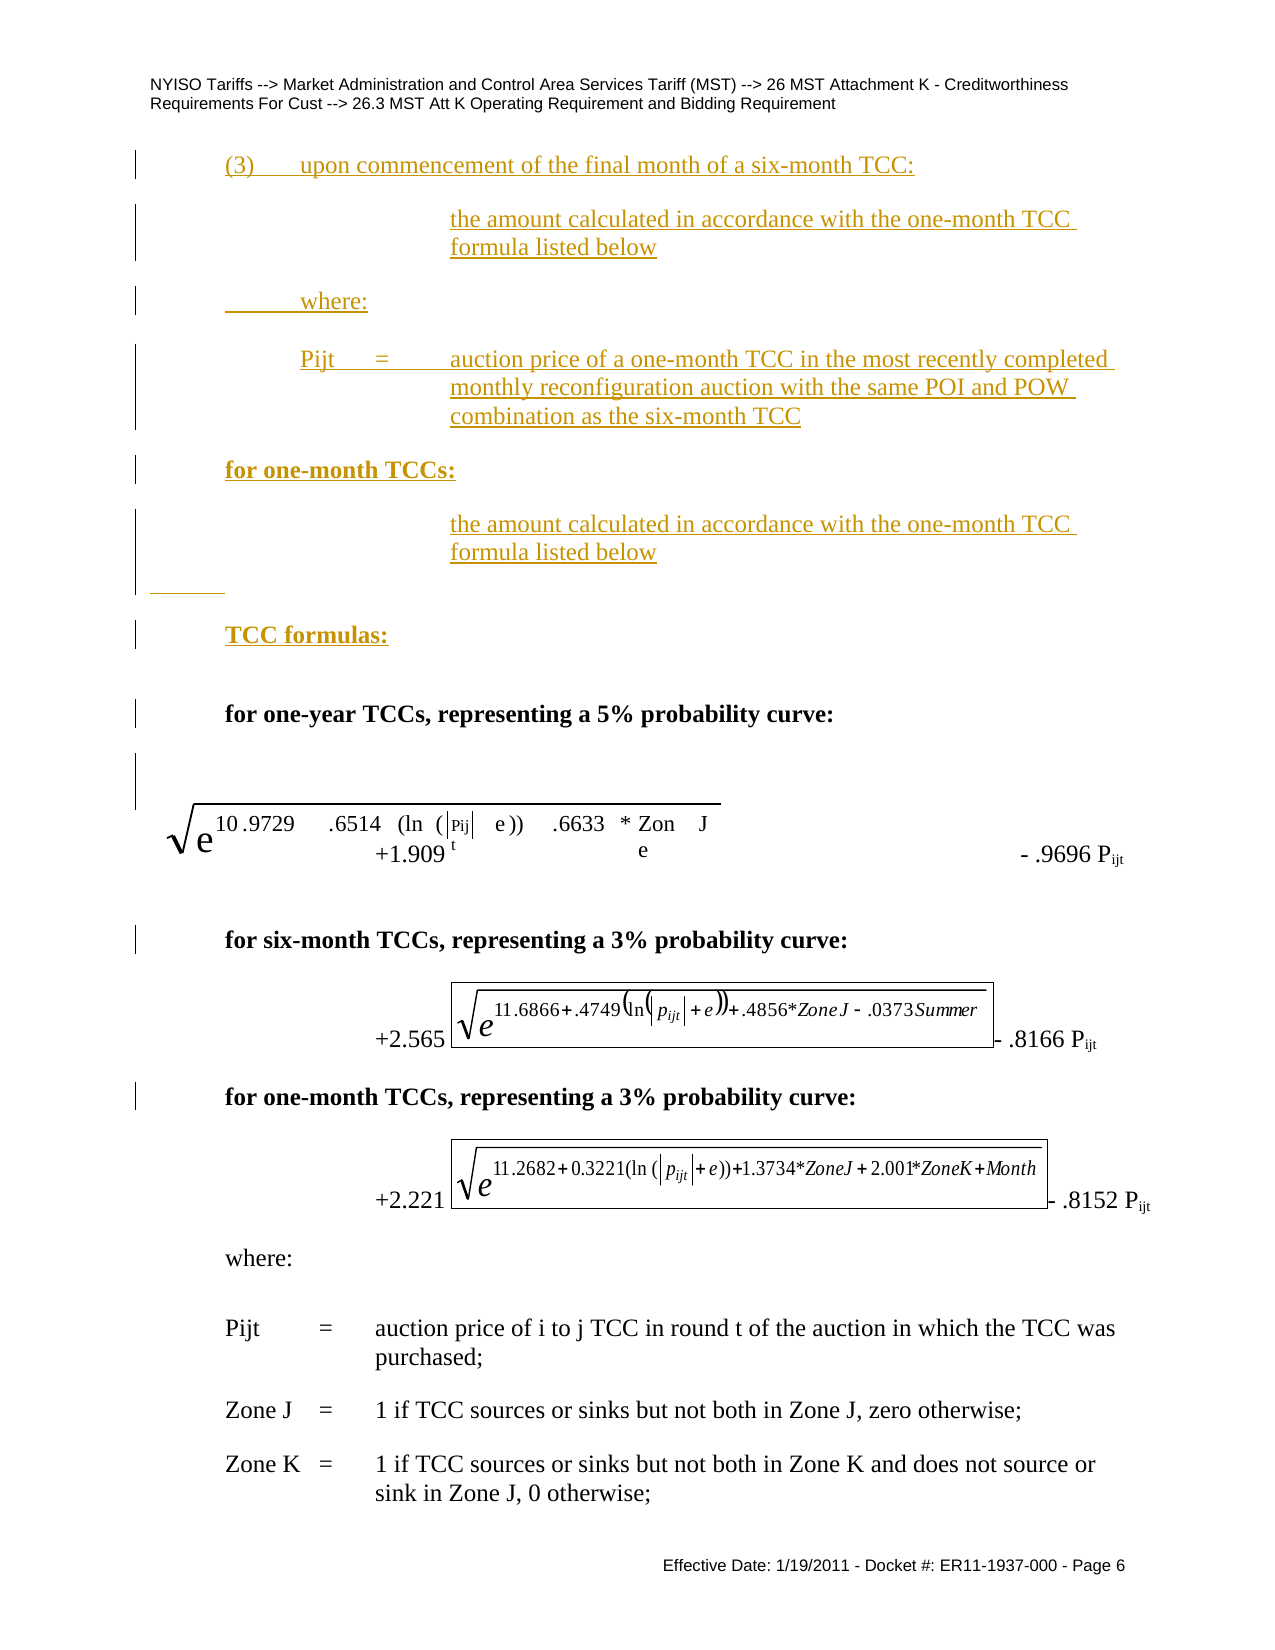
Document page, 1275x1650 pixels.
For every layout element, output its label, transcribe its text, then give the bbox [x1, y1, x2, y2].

text +1.909 - .9696 Pijt [150, 839, 1144, 867]
text for six-month TCCs, representing a 3% probability curve: [225, 925, 1125, 954]
text for one-month TCCs, representing a 3% probability curve: [225, 1082, 1125, 1110]
text Zone J = 1 if TCC sources or sinks but not both in Zone J, zero otherwise; [225, 1395, 1125, 1424]
text for one-year TCCs, representing a 5% probability curve: [225, 699, 1125, 727]
text +2.565 - .8166 Pijt [375, 982, 1125, 1053]
text Zone K = 1 if TCC sources or sinks but not both in Zone K and does not source or sink in Zone J, 0 otherwise; [225, 1449, 1125, 1507]
text +2.221 - .8152 Pijt [150, 1139, 1153, 1214]
text Pijt = auction price of i to j TCC in round t of the auction in which the TCC was purchased; [225, 1313, 1125, 1370]
text where: [150, 1243, 1125, 1272]
